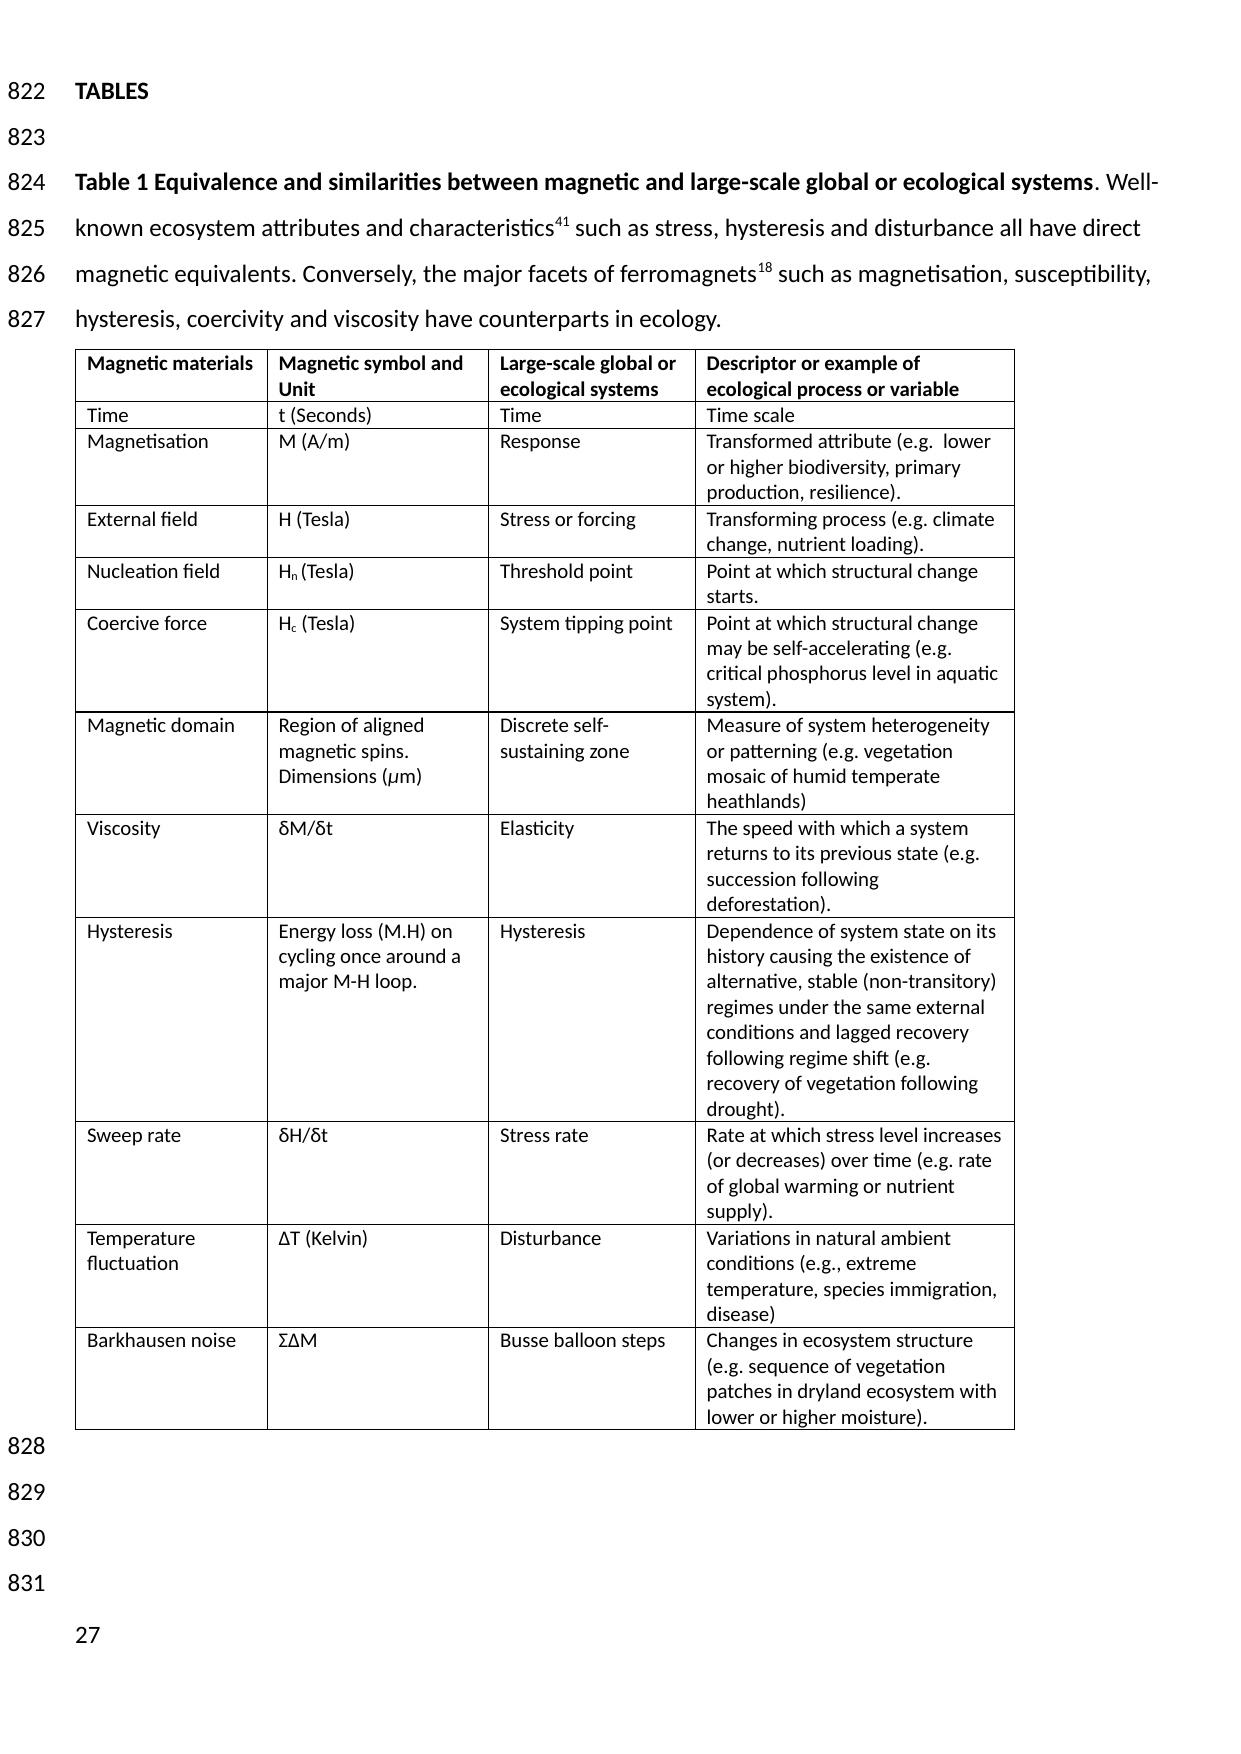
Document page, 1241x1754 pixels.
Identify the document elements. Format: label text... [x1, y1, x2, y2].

table_cell The speed with which a system returns to its previous state (e.g. succession following deforestation). [696, 815, 1014, 917]
table_cell Measure of system heterogeneity or patterning (e.g. vegetation mosaic of humid temperate heathlands) [696, 713, 1014, 814]
table_cell Rate at which stress level increases (or decreases) over time (e.g. rate of global warming or nutrient supply). [696, 1122, 1014, 1224]
table_cell ΣΔM [268, 1328, 488, 1429]
table_cell Variations in natural ambient conditions (e.g., extreme temperature, species immigration, disease) [696, 1225, 1014, 1327]
table_cell External field [76, 506, 267, 557]
table_cell Hysteresis [489, 918, 695, 1121]
table_cell t (Seconds) [268, 402, 488, 428]
table_cell M (A/m) [268, 429, 488, 505]
table_cell δH/δt [268, 1122, 488, 1224]
table_cell Coercive force [76, 610, 267, 711]
text TABLES [75, 75, 1165, 106]
table_cell Nucleation field [76, 558, 267, 609]
table_cell Region of aligned magnetic spins. Dimensions (μm) [268, 713, 488, 814]
table_cell Magnetisation [76, 429, 267, 505]
table_cell Stress or forcing [489, 506, 695, 557]
table_header Large-scale global or ecological systems [489, 350, 695, 401]
table_cell Time scale [696, 402, 1014, 428]
table_cell Discrete self-sustaining zone [489, 713, 695, 814]
table_cell Barkhausen noise [76, 1328, 267, 1429]
table_cell Point at which structural change starts. [696, 558, 1014, 609]
table_cell Time [489, 402, 695, 428]
table_cell Hn (Tesla) [268, 558, 488, 609]
table_cell Hc (Tesla) [268, 610, 488, 711]
table_cell Elasticity [489, 815, 695, 917]
table_cell Magnetic domain [76, 713, 267, 814]
table_cell Viscosity [76, 815, 267, 917]
table_cell ΔT (Kelvin) [268, 1225, 488, 1327]
table_cell Changes in ecosystem structure (e.g. sequence of vegetation patches in dryland ecosystem with lower or higher moisture). [696, 1328, 1014, 1429]
table_cell Busse balloon steps [489, 1328, 695, 1429]
table_cell Threshold point [489, 558, 695, 609]
table_cell H (Tesla) [268, 506, 488, 557]
table_cell Sweep rate [76, 1122, 267, 1224]
text Table 1 Equivalence and similarities between magnetic and large-scale global or ecological systems. Well-known ecosystem attributes and characteristics41 such as stress, hysteresis and disturbance all have direct magnetic equivalents. Conversely, the major facets of ferromagnets18 such as magnetisation, susceptibility, hysteresis, coercivity and viscosity have counterparts in ecology. [75, 166, 1165, 334]
table_cell Response [489, 429, 695, 505]
table_cell Disturbance [489, 1225, 695, 1327]
table_header Descriptor or example of ecological process or variable [696, 350, 1014, 401]
table_header Magnetic materials [76, 350, 267, 401]
table_cell Hysteresis [76, 918, 267, 1121]
table_cell Transformed attribute (e.g. lower or higher biodiversity, primary production, resilience). [696, 429, 1014, 505]
table_cell System tipping point [489, 610, 695, 711]
table_cell Dependence of system state on its history causing the existence of alternative, stable (non-transitory) regimes under the same external conditions and lagged recovery following regime shift (e.g. recovery of vegetation following drought). [696, 918, 1014, 1121]
table_cell Transforming process (e.g. climate change, nutrient loading). [696, 506, 1014, 557]
table_cell Energy loss (M.H) on cycling once around a major M-H loop. [268, 918, 488, 1121]
table_cell Temperature fluctuation [76, 1225, 267, 1327]
table_cell Time [76, 402, 267, 428]
table_cell δM/δt [268, 815, 488, 917]
table_cell Point at which structural change may be self-accelerating (e.g. critical phosphorus level in aquatic system). [696, 610, 1014, 711]
table_header Magnetic symbol and Unit [268, 350, 488, 401]
table_cell Stress rate [489, 1122, 695, 1224]
